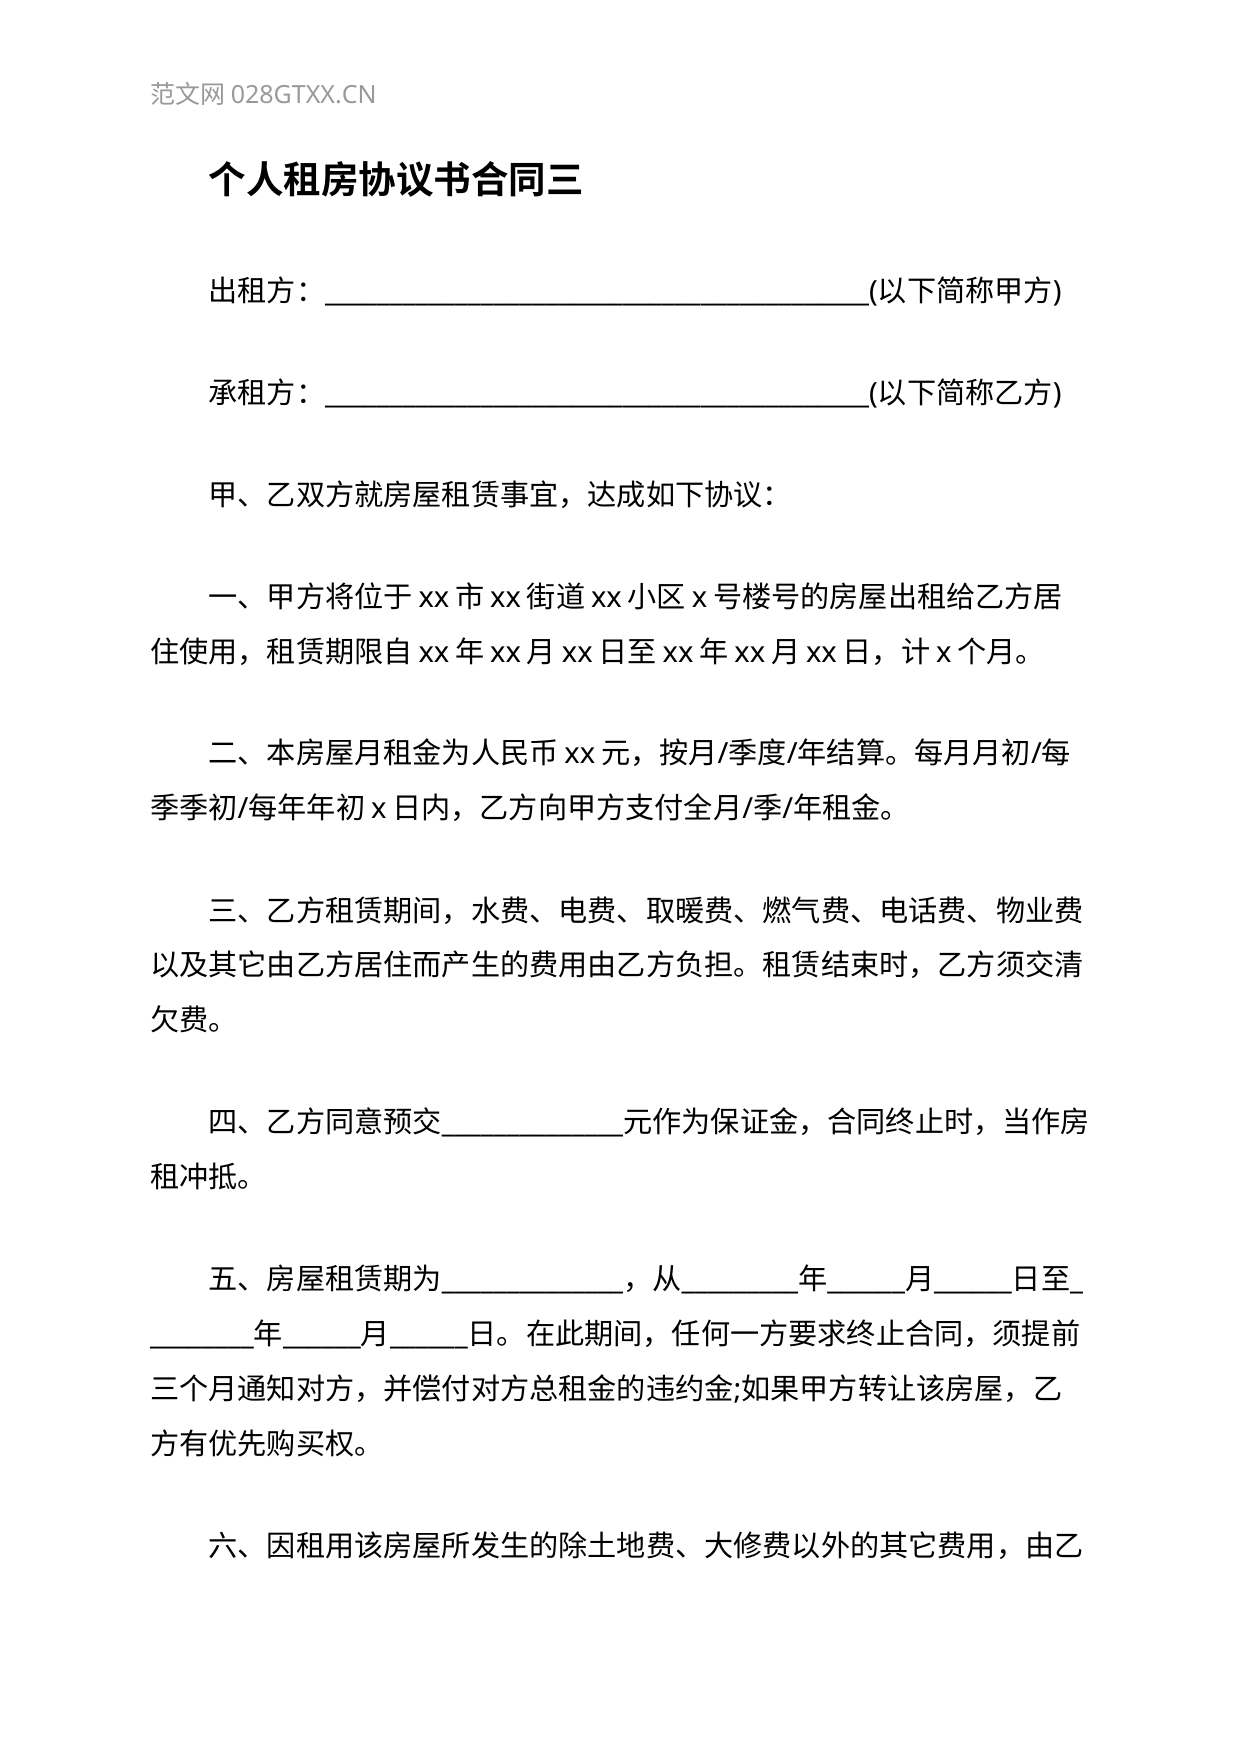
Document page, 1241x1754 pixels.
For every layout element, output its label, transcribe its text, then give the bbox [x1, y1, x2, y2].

text 出租方：__________________________________________(以下简称甲方) [150, 267, 1090, 310]
text 一、甲方将位于xx市xx街道xx小区x号楼号的房屋出租给乙方居住使用，租赁期限自xx年xx月xx日至xx年xx月xx日，计x个月。 [150, 573, 1090, 671]
text 承租方：__________________________________________(以下简称乙方) [150, 369, 1090, 412]
text 五、房屋租赁期为______________，从_________年______月______日至_________年______月______日。在此期间，任何一方要求终止合同，须提前三个月通知对方，并偿付对方总租金的违约金;如果甲方转让该房屋，乙方有优先购买权。 [150, 1255, 1090, 1463]
text 四、乙方同意预交______________元作为保证金，合同终止时，当作房租冲抵。 [150, 1099, 1090, 1196]
text 二、本房屋月租金为人民币xx元，按月/季度/年结算。每月月初/每季季初/每年年初x日内，乙方向甲方支付全月/季/年租金。 [150, 730, 1090, 827]
text 甲、乙双方就房屋租赁事宜，达成如下协议： [150, 471, 1090, 514]
text 三、乙方租赁期间，水费、电费、取暖费、燃气费、电话费、物业费以及其它由乙方居住而产生的费用由乙方负担。租赁结束时，乙方须交清欠费。 [150, 887, 1090, 1039]
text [150, 1522, 1090, 1564]
text 个人租房协议书合同三 [150, 150, 1090, 204]
